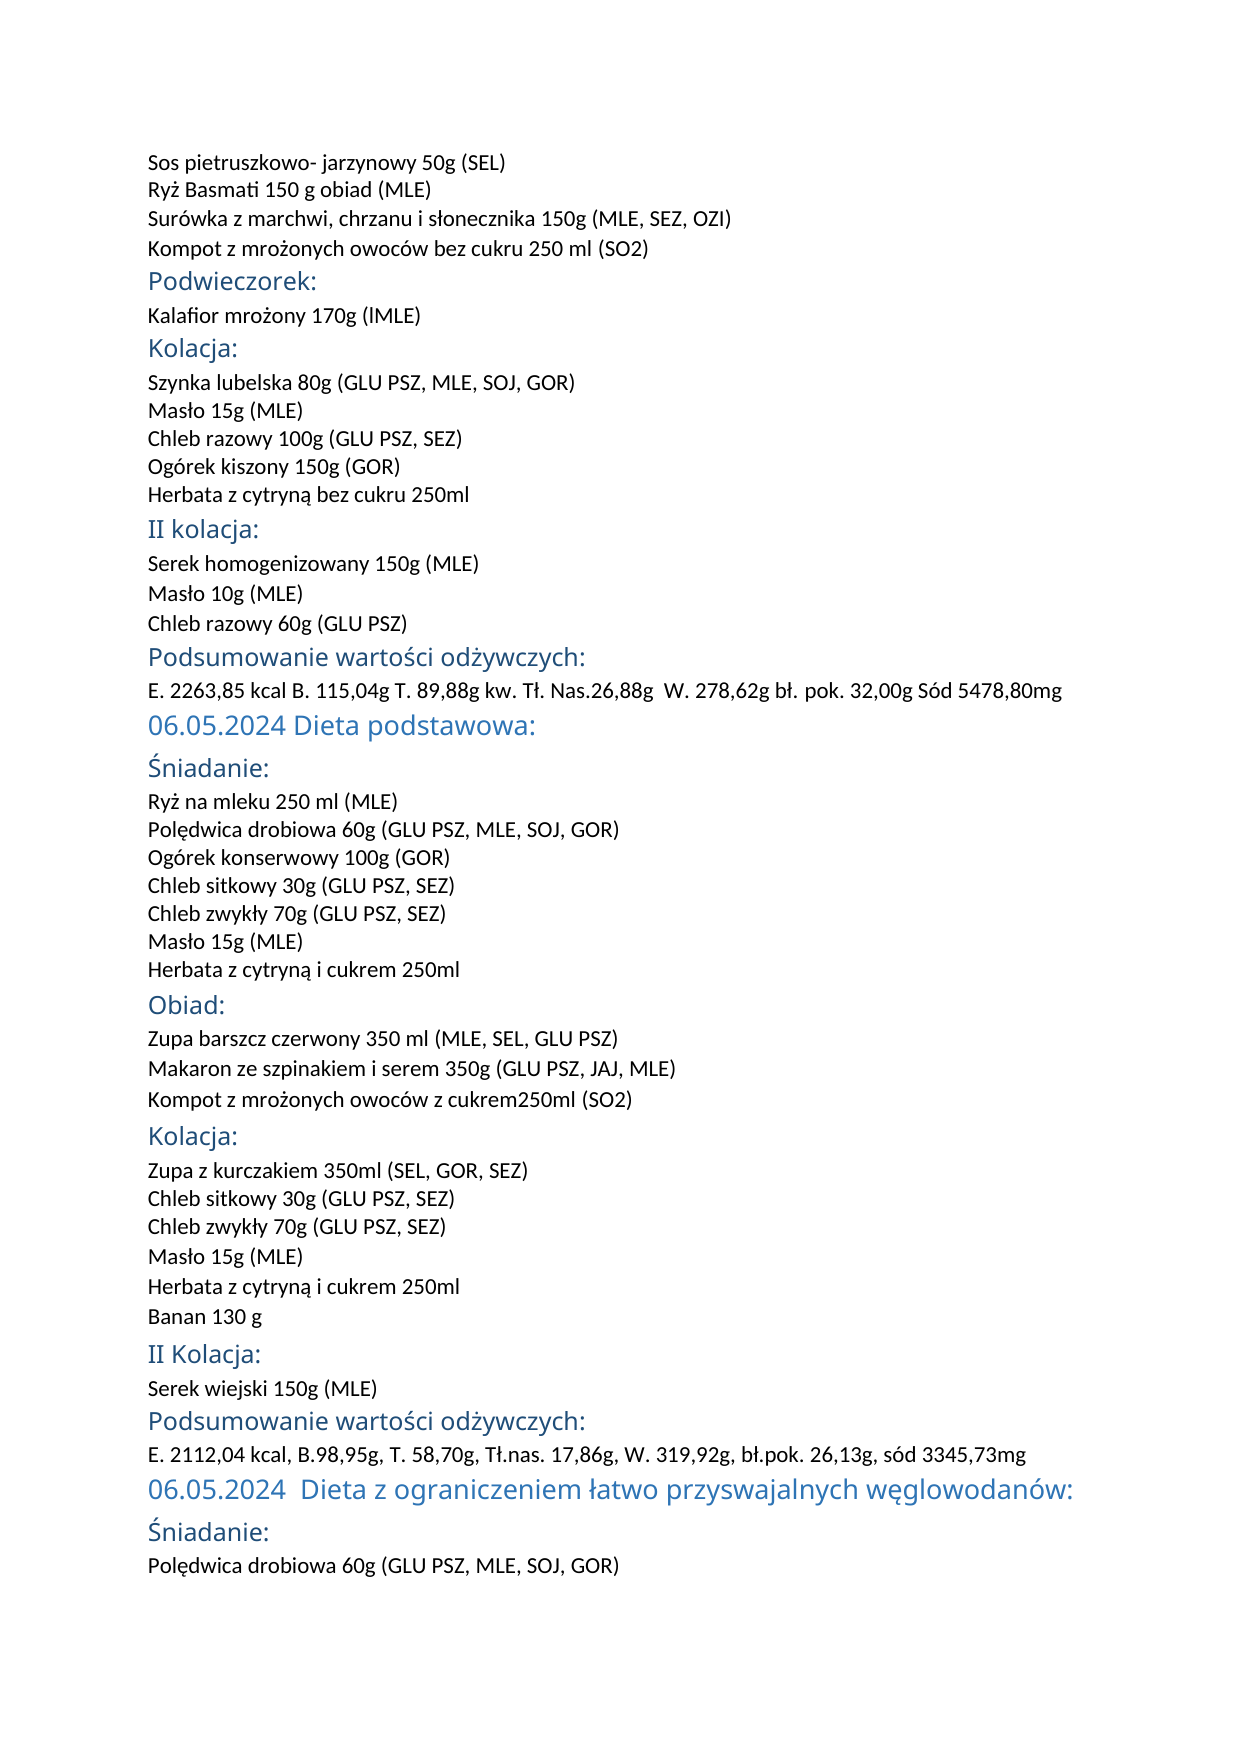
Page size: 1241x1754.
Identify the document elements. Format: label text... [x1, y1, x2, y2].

text Kalafior mrożony 170g (lMLE) [148, 301, 1093, 329]
subtitle II Kolacja: [148, 1337, 1093, 1371]
text Herbata z cytryną bez cukru 250ml [148, 480, 1093, 508]
text Zupa barszcz czerwony 350 ml (MLE, SEL, GLU PSZ) [148, 1024, 1093, 1052]
text Polędwica drobiowa 60g (GLU PSZ, MLE, SOJ, GOR) [148, 815, 1093, 843]
subtitle Śniadanie: [148, 750, 1093, 784]
text Ryż na mleku 250 ml (MLE) [148, 787, 1093, 815]
subtitle 06.05.2024 Dieta z ograniczeniem łatwo przyswajalnych węglowodanów: [148, 1471, 1093, 1508]
subtitle Kolacja: [148, 331, 1093, 365]
text Chleb zwykły 70g (GLU PSZ, SEZ) [148, 899, 1093, 927]
text Masło 15g (MLE) [148, 927, 1093, 955]
text E. 2112,04 kcal, B.98,95g, T. 58,70g, Tł.nas. 17,86g, W. 319,92g, bł.pok. 26,13g, sód 3345,73mg [148, 1441, 1093, 1469]
text Herbata z cytryną i cukrem 250ml [148, 955, 1093, 983]
text Banan 130 g [148, 1302, 1093, 1331]
text Szynka lubelska 80g (GLU PSZ, MLE, SOJ, GOR) [148, 368, 1093, 396]
text Chleb zwykły 70g (GLU PSZ, SEZ) [148, 1212, 1093, 1240]
text Makaron ze szpinakiem i serem 350g (GLU PSZ, JAJ, MLE) [148, 1054, 1093, 1082]
text Chleb sitkowy 30g (GLU PSZ, SEZ) [148, 1184, 1093, 1212]
text Herbata z cytryną i cukrem 250ml [148, 1272, 1093, 1300]
text Surówka z marchwi, chrzanu i słonecznika 150g (MLE, SEZ, OZI) [148, 204, 1093, 232]
text Serek homogenizowany 150g (MLE) [148, 549, 1093, 577]
text Chleb razowy 100g (GLU PSZ, SEZ) [148, 424, 1093, 452]
text Kompot z mrożonych owoców z cukrem250ml (SO2) [148, 1085, 1093, 1113]
subtitle Kolacja: [148, 1119, 1093, 1153]
subtitle 06.05.2024 Dieta podstawowa: [148, 706, 1093, 743]
text Masło 10g (MLE) [148, 579, 1093, 607]
text Ogórek kiszony 150g (GOR) [148, 452, 1093, 480]
text Masło 15g (MLE) [148, 1242, 1093, 1270]
text Sos pietruszkowo- jarzynowy 50g (SEL) [148, 148, 1093, 176]
text Kompot z mrożonych owoców bez cukru 250 ml (SO2) [148, 234, 1093, 262]
text Serek wiejski 150g (MLE) [148, 1374, 1093, 1402]
subtitle Podwieczorek: [148, 264, 1093, 298]
text Polędwica drobiowa 60g (GLU PSZ, MLE, SOJ, GOR) [148, 1552, 1093, 1579]
text E. 2263,85 kcal B. 115,04g T. 89,88g kw. Tł. Nas.26,88g W. 278,62g bł. pok. 32,00g Sód 5478,80mg [148, 676, 1093, 704]
subtitle Śniadanie: [148, 1515, 1093, 1549]
text Zupa z kurczakiem 350ml (SEL, GOR, SEZ) [148, 1156, 1093, 1184]
text Chleb razowy 60g (GLU PSZ) [148, 609, 1093, 637]
subtitle Podsumowanie wartości odżywczych: [148, 1404, 1093, 1438]
subtitle Obiad: [148, 987, 1093, 1022]
text Ogórek konserwowy 100g (GOR) [148, 843, 1093, 871]
text Ryż Basmati 150 g obiad (MLE) [148, 176, 1093, 204]
subtitle Podsumowanie wartości odżywczych: [148, 639, 1093, 673]
text Masło 15g (MLE) [148, 396, 1093, 424]
subtitle II kolacja: [148, 512, 1093, 546]
text Chleb sitkowy 30g (GLU PSZ, SEZ) [148, 871, 1093, 899]
